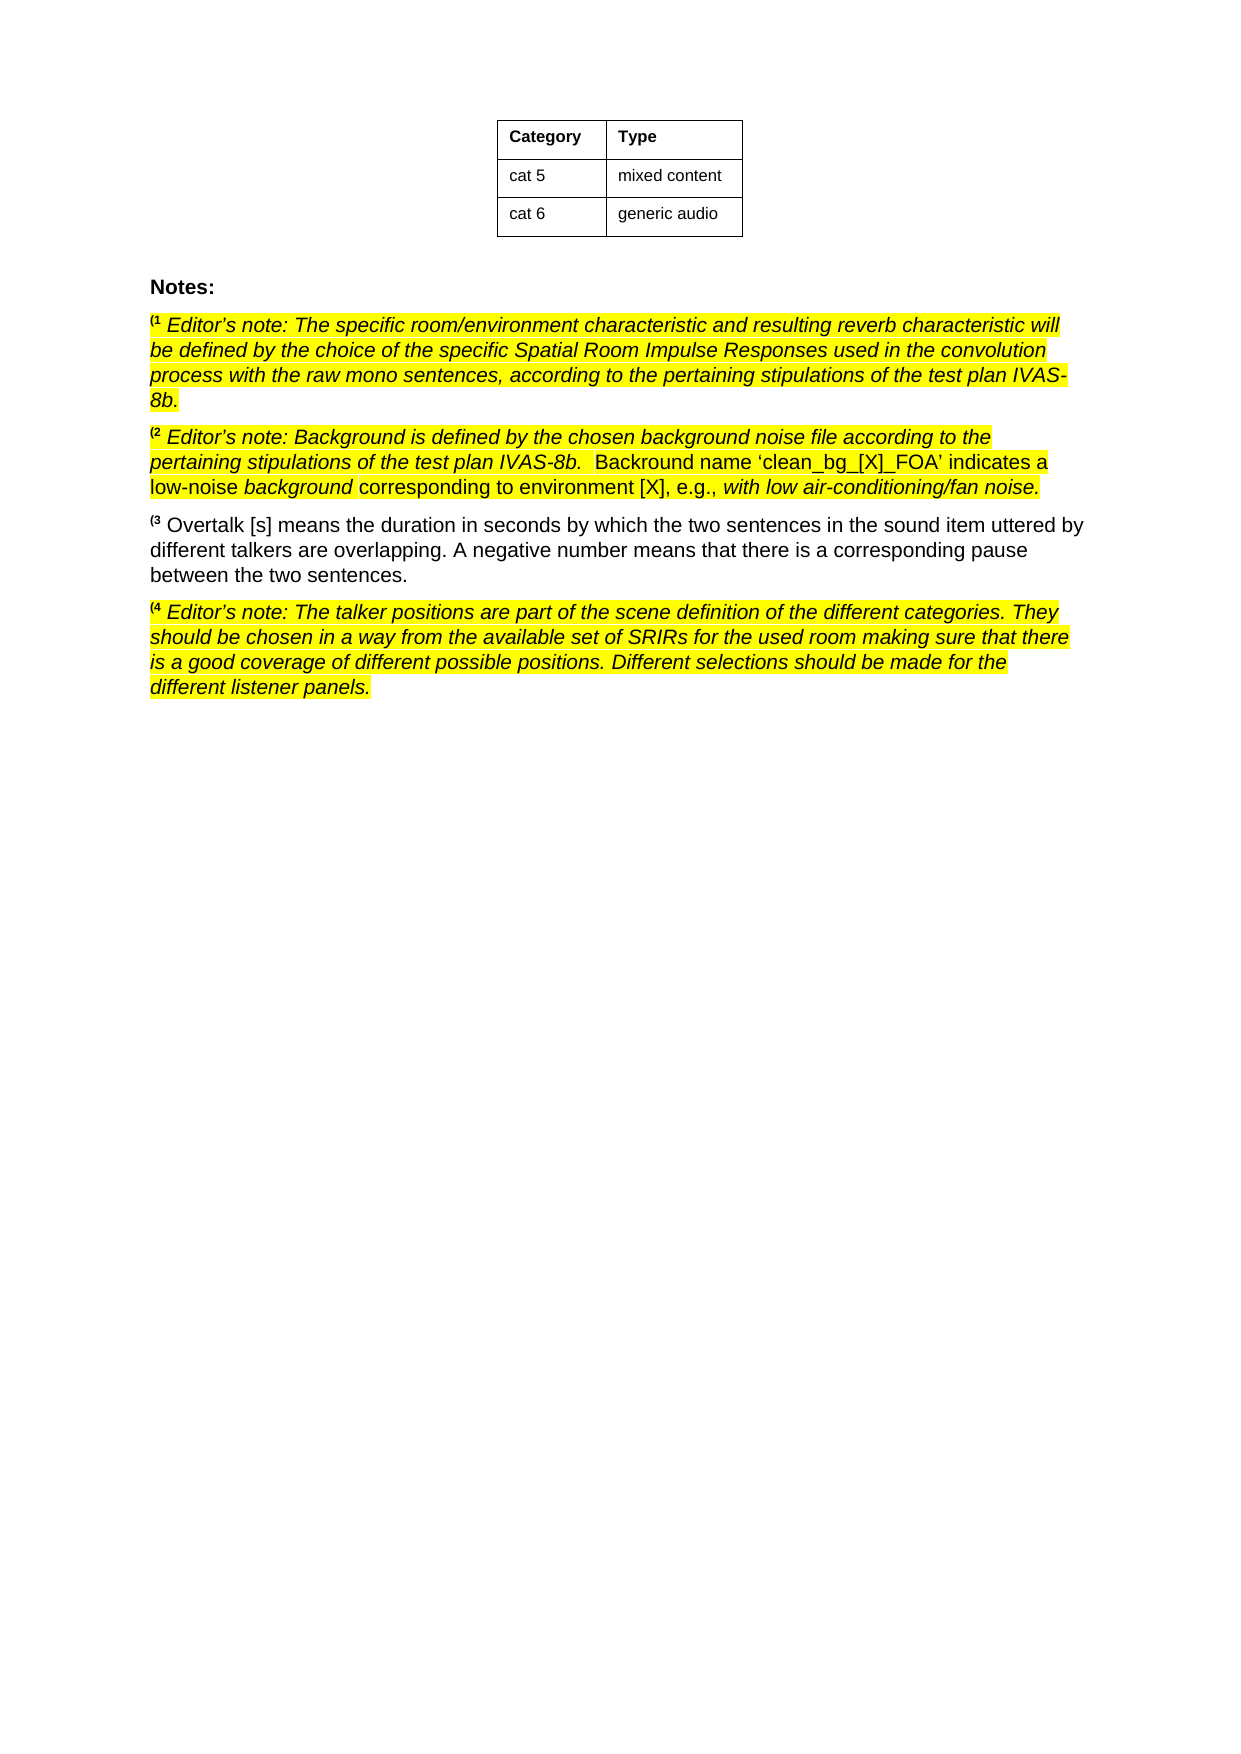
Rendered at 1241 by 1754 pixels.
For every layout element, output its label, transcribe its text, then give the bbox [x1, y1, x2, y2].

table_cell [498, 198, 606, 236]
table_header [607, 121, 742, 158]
text (2 Editor’s note: Background is defined by the chosen background noise file according to the pertaining stipulations of the test plan IVAS-8b. Backround name ‘clean_bg_[X]_FOA’ indicates a low-noise background corresponding to environment [X], e.g., with low air-conditioning/fan noise. [150, 424, 1090, 499]
text Notes: [150, 274, 1090, 299]
text (3 Overtalk [s] means the duration in seconds by which the two sentences in the sound item uttered by different talkers are overlapping. A negative number means that there is a corresponding pause between the two sentences. [150, 512, 1090, 587]
text (1 Editor’s note: The specific room/environment characteristic and resulting reverb characteristic will be defined by the choice of the specific Spatial Room Impulse Responses used in the convolution process with the raw mono sentences, according to the pertaining stipulations of the test plan IVAS-8b. [150, 312, 1090, 412]
text (4 Editor’s note: The talker positions are part of the scene definition of the different categories. They should be chosen in a way from the available set of SRIRs for the used room making sure that there is a good coverage of different possible positions. Different selections should be made for the different listener panels. [150, 599, 1090, 699]
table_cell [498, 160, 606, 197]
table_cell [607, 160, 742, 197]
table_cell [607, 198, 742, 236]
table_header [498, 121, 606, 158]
